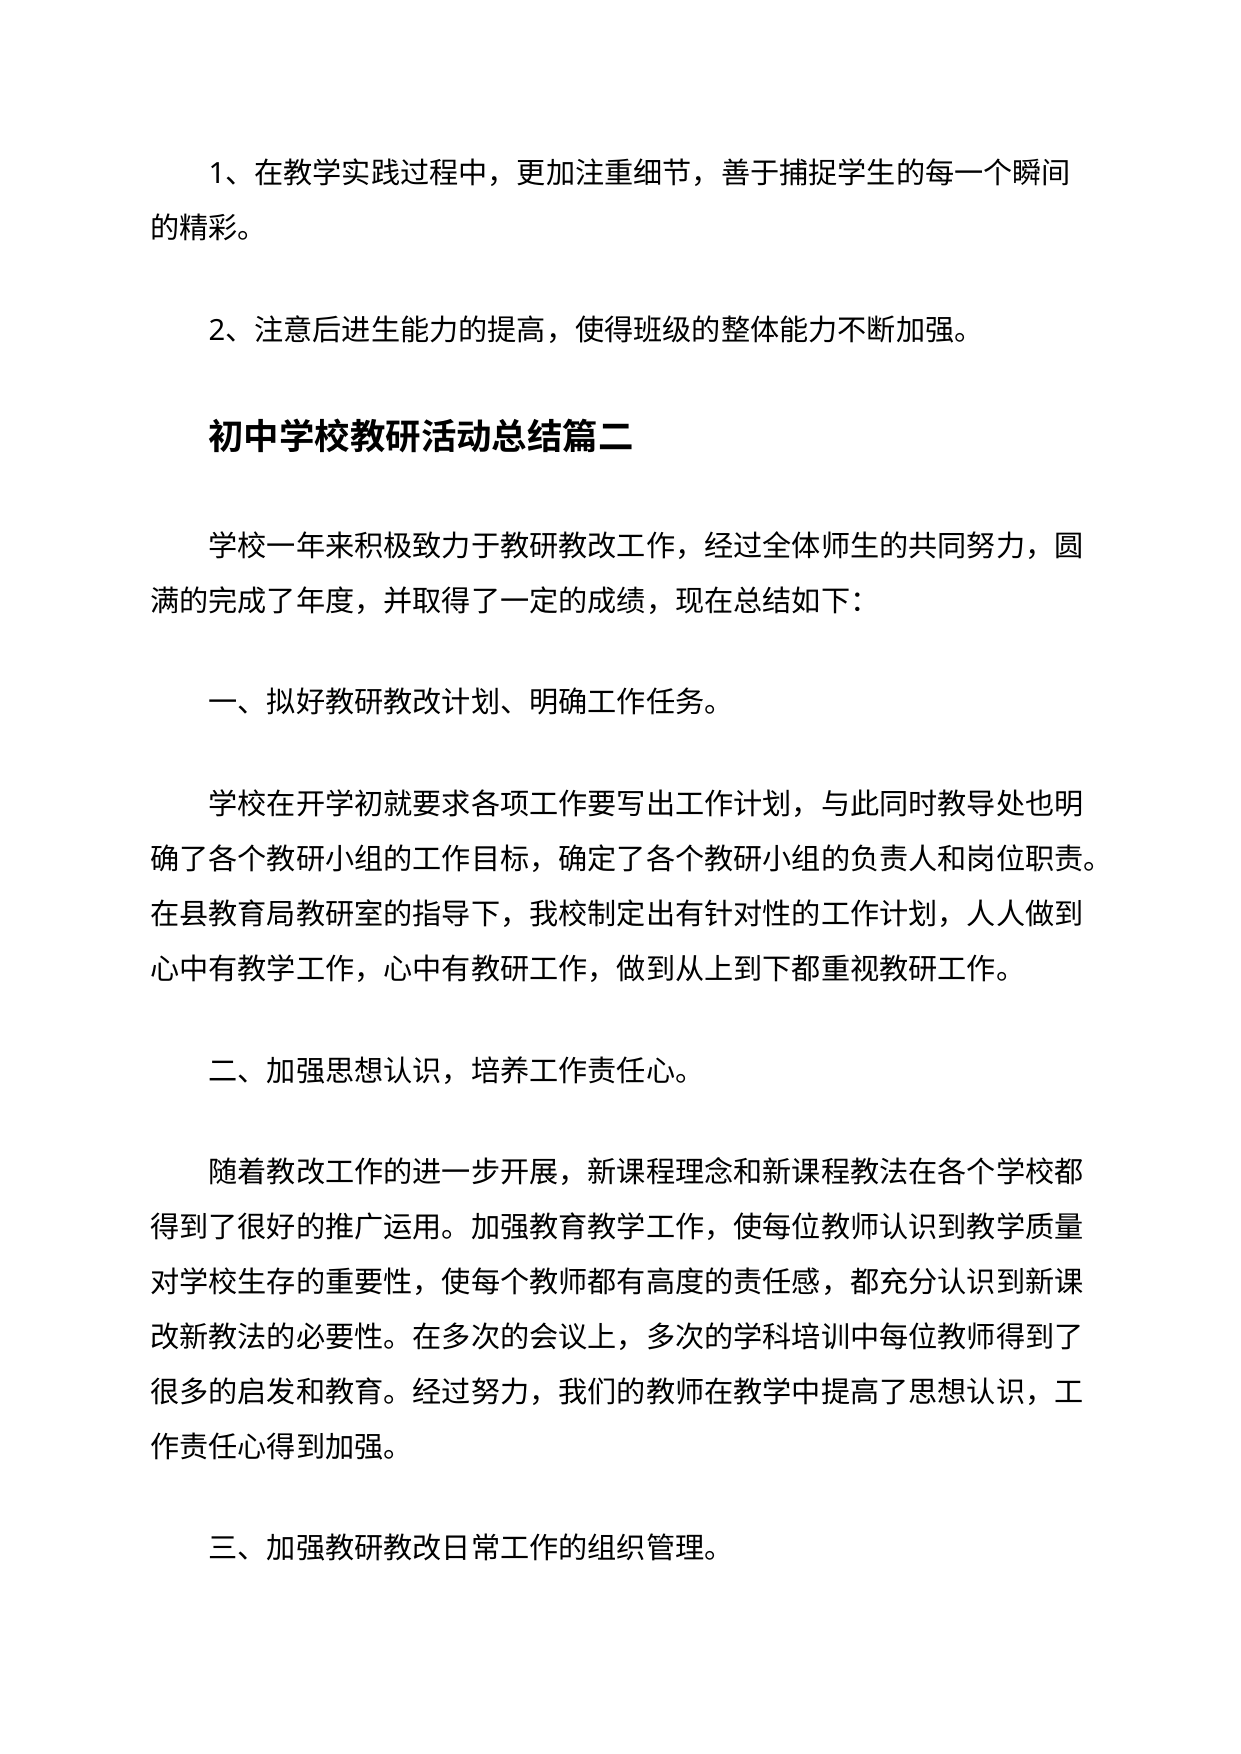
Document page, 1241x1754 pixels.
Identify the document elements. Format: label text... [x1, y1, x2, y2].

text 1、在教学实践过程中，更加注重细节，善于捕捉学生的每一个瞬间的精彩。 [150, 150, 1090, 247]
text 三、加强教研教改日常工作的组织管理。 [150, 1525, 1090, 1567]
text 2、注意后进生能力的提高，使得班级的整体能力不断加强。 [150, 307, 1090, 349]
text 初中学校教研活动总结篇二 [150, 409, 1090, 460]
text 随着教改工作的进一步开展，新课程理念和新课程教法在各个学校都得到了很好的推广运用。加强教育教学工作，使每位教师认识到教学质量对学校生存的重要性，使每个教师都有高度的责任感，都充分认识到新课改新教法的必要性。在多次的会议上，多次的学科培训中每位教师得到了很多的启发和教育。经过努力，我们的教师在教学中提高了思想认识，工作责任心得到加强。 [150, 1149, 1090, 1466]
text 二、加强思想认识，培养工作责任心。 [150, 1047, 1090, 1089]
text 一、拟好教研教改计划、明确工作任务。 [150, 679, 1090, 721]
text 学校在开学初就要求各项工作要写出工作计划，与此同时教导处也明确了各个教研小组的工作目标，确定了各个教研小组的负责人和岗位职责。在县教育局教研室的指导下，我校制定出有针对性的工作计划，人人做到心中有教学工作，心中有教研工作，做到从上到下都重视教研工作。 [150, 781, 1090, 988]
text 学校一年来积极致力于教研教改工作，经过全体师生的共同努力，圆满的完成了年度，并取得了一定的成绩，现在总结如下： [150, 522, 1090, 619]
